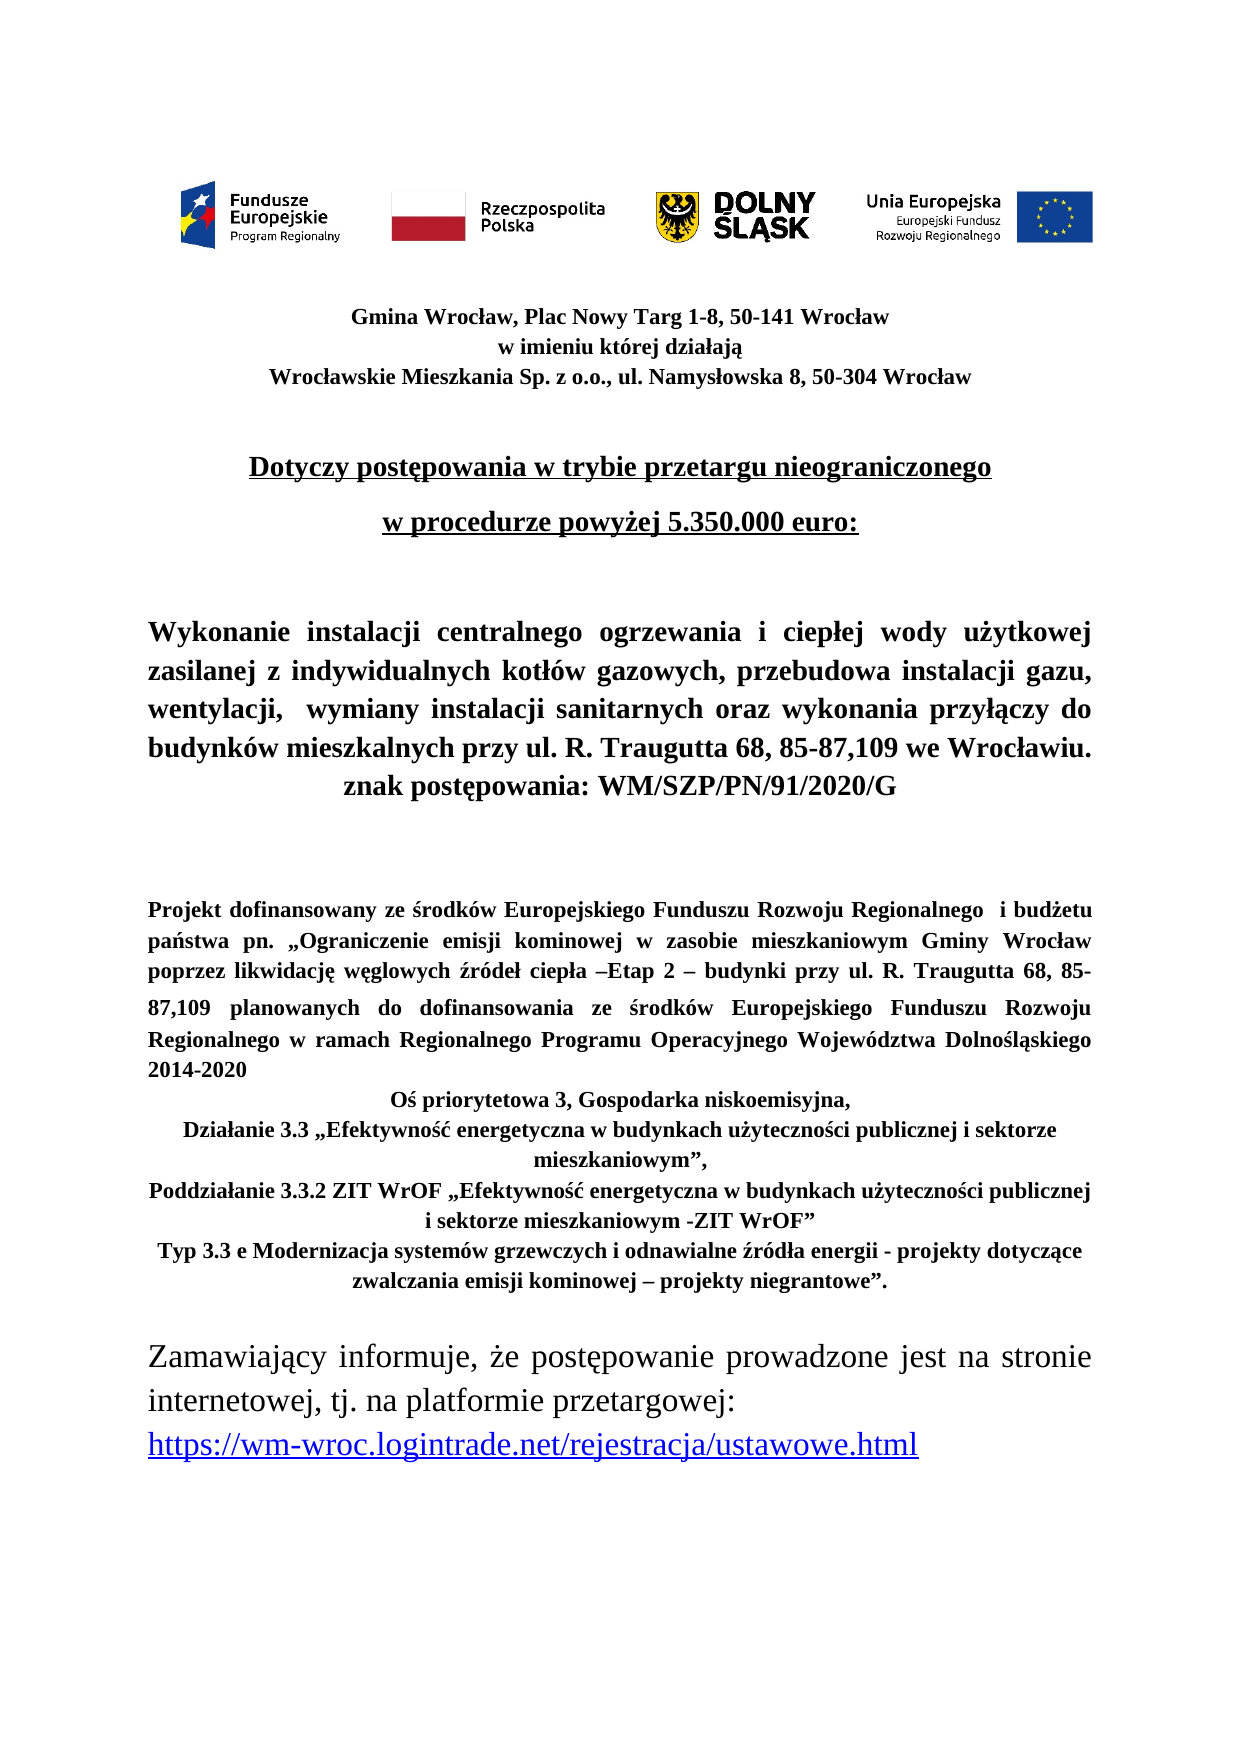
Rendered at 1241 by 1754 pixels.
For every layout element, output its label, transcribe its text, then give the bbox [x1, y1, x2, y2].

text znak postępowania: WM/SZP/PN/91/2020/G [148, 768, 1093, 802]
text Zamawiający informuje, że postępowanie prowadzone jest na stronie internetowej, tj. na platformie przetargowej: [148, 1336, 1093, 1418]
picture [147, 147, 1093, 282]
text Poddziałanie 3.3.2 ZIT WrOF „Efektywność energetyczna w budynkach użyteczności publicznej i sektorze mieszkaniowym -ZIT WrOF” [148, 1177, 1093, 1233]
text Działanie 3.3 „Efektywność energetyczna w budynkach użyteczności publicznej i sektorze mieszkaniowym”, [148, 1116, 1093, 1173]
text Oś priorytetowa 3, Gospodarka niskoemisyjna, [148, 1086, 1093, 1112]
text https://wm-wroc.logintrade.net/rejestracja/ustawowe.html [148, 1424, 1093, 1463]
text w imieniu której działają [146, 333, 1093, 359]
text Projekt dofinansowany ze środków Europejskiego Funduszu Rozwoju Regionalnego i budżetu państwa pn. „Ograniczenie emisji kominowej w zasobie mieszkaniowym Gminy Wrocław poprzez likwidację węglowych źródeł ciepła –Etap 2 – budynki przy ul. R. Traugutta 68, 85-87,109 planowanych do dofinansowania ze środków Europejskiego Funduszu Rozwoju Regionalnego w ramach Regionalnego Programu Operacyjnego Województwa Dolnośląskiego 2014-2020 [148, 897, 1093, 1082]
text Gmina Wrocław, Plac Nowy Targ 1-8, 50-141 Wrocław [146, 303, 1093, 329]
text w procedurze powyżej 5.350.000 euro: [148, 504, 1093, 537]
text Dotyczy postępowania w trybie przetargu nieograniczonego [148, 449, 1093, 482]
text Typ 3.3 e Modernizacja systemów grzewczych i odnawialne źródła energii - projekty dotyczące zwalczania emisji kominowej – projekty niegrantowe”. [148, 1237, 1093, 1294]
text Wykonanie instalacji centralnego ogrzewania i ciepłej wody użytkowej zasilanej z indywidualnych kotłów gazowych, przebudowa instalacji gazu, wentylacji, wymiany instalacji sanitarnych oraz wykonania przyłączy do budynków mieszkalnych przy ul. R. Traugutta 68, 85-87,109 we Wrocławiu. [148, 614, 1093, 763]
text Wrocławskie Mieszkania Sp. z o.o., ul. Namysłowska 8, 50-304 Wrocław [146, 363, 1093, 389]
